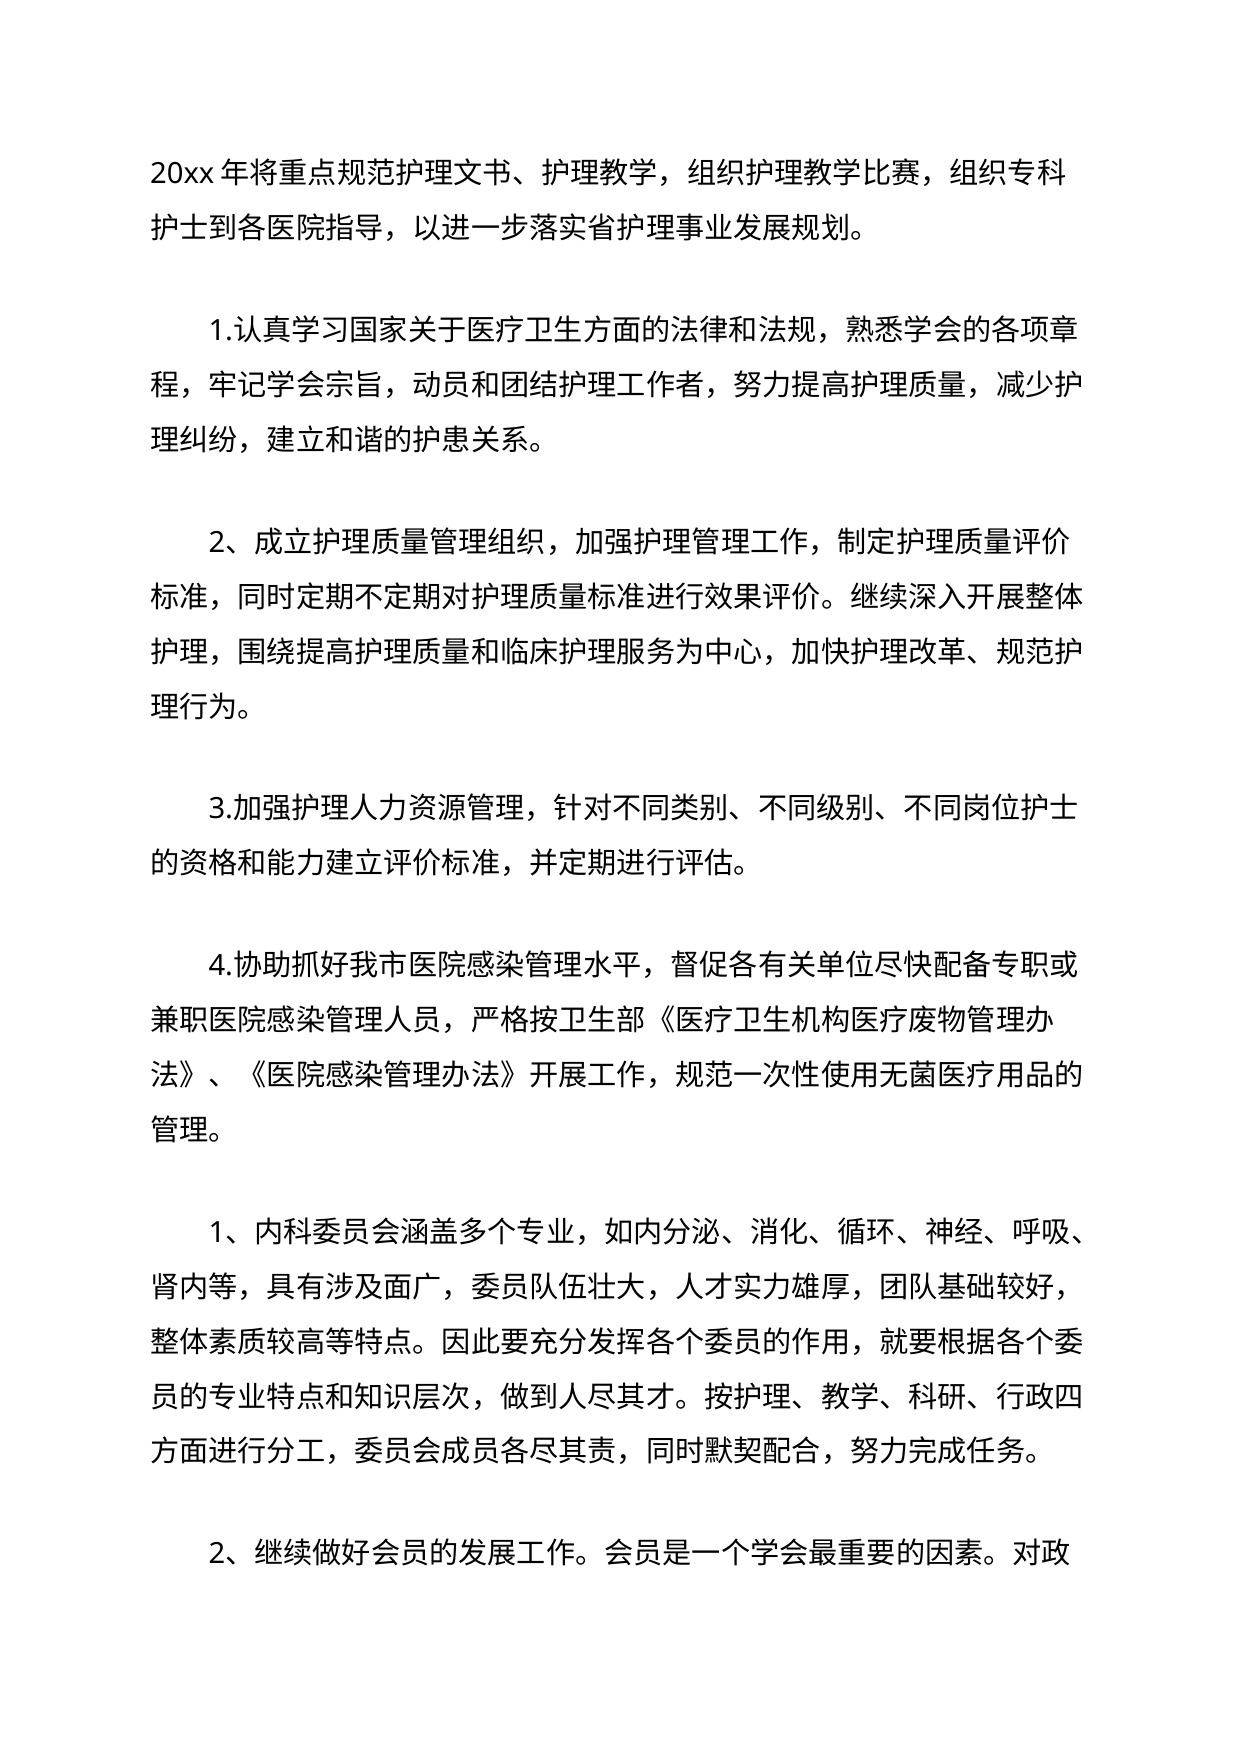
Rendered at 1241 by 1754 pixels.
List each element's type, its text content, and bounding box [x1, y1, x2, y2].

text 2、成立护理质量管理组织，加强护理管理工作，制定护理质量评价标准，同时定期不定期对护理质量标准进行效果评价。继续深入开展整体护理，围绕提高护理质量和临床护理服务为中心，加快护理改革、规范护理行为。 [150, 518, 1090, 726]
text 1、内科委员会涵盖多个专业，如内分泌、消化、循环、神经、呼吸、肾内等，具有涉及面广，委员队伍壮大，人才实力雄厚，团队基础较好，整体素质较高等特点。因此要充分发挥各个委员的作用，就要根据各个委员的专业特点和知识层次，做到人尽其才。按护理、教学、科研、行政四方面进行分工，委员会成员各尽其责，同时默契配合，努力完成任务。 [150, 1208, 1090, 1470]
text 4.协助抓好我市医院感染管理水平，督促各有关单位尽快配备专职或兼职医院感染管理人员，严格按卫生部《医疗卫生机构医疗废物管理办法》、《医院感染管理办法》开展工作，规范一次性使用无菌医疗用品的管理。 [150, 942, 1090, 1149]
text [150, 150, 1090, 247]
text 3.加强护理人力资源管理，针对不同类别、不同级别、不同岗位护士的资格和能力建立评价标准，并定期进行评估。 [150, 785, 1090, 882]
text 1.认真学习国家关于医疗卫生方面的法律和法规，熟悉学会的各项章程，牢记学会宗旨，动员和团结护理工作者，努力提高护理质量，减少护理纠纷，建立和谐的护患关系。 [150, 307, 1090, 459]
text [150, 1530, 1090, 1572]
